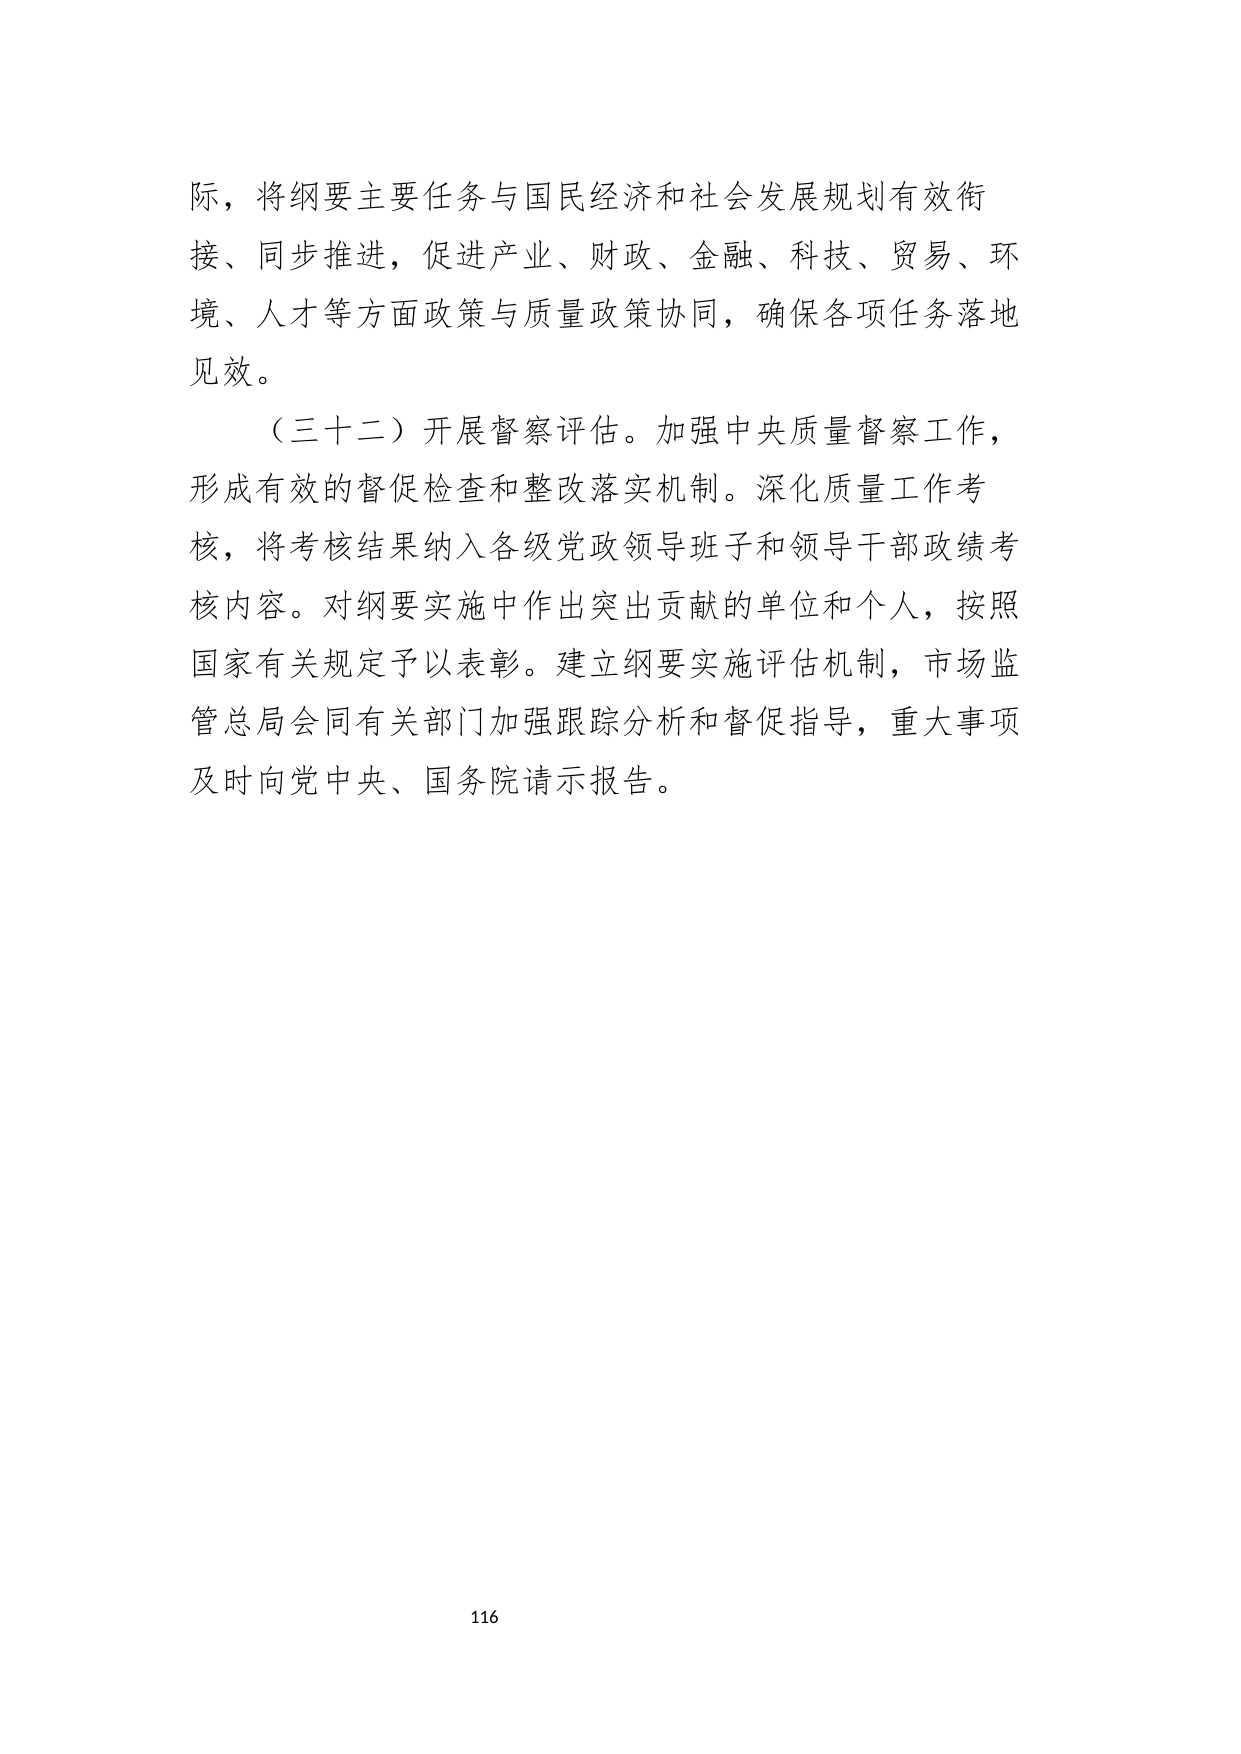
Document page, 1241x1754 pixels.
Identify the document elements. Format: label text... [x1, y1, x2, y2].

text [187, 162, 1053, 395]
text （三十二）开展督察评估。加强中央质量督察工作，形成有效的督促检查和整改落实机制。深化质量工作考核，将考核结果纳入各级党政领导班子和领导干部政绩考核内容。对纲要实施中作出突出贡献的单位和个人，按照国家有关规定予以表彰。建立纲要实施评估机制，市场监管总局会同有关部门加强跟踪分析和督促指导，重大事项及时向党中央、国务院请示报告。 [187, 395, 1053, 804]
